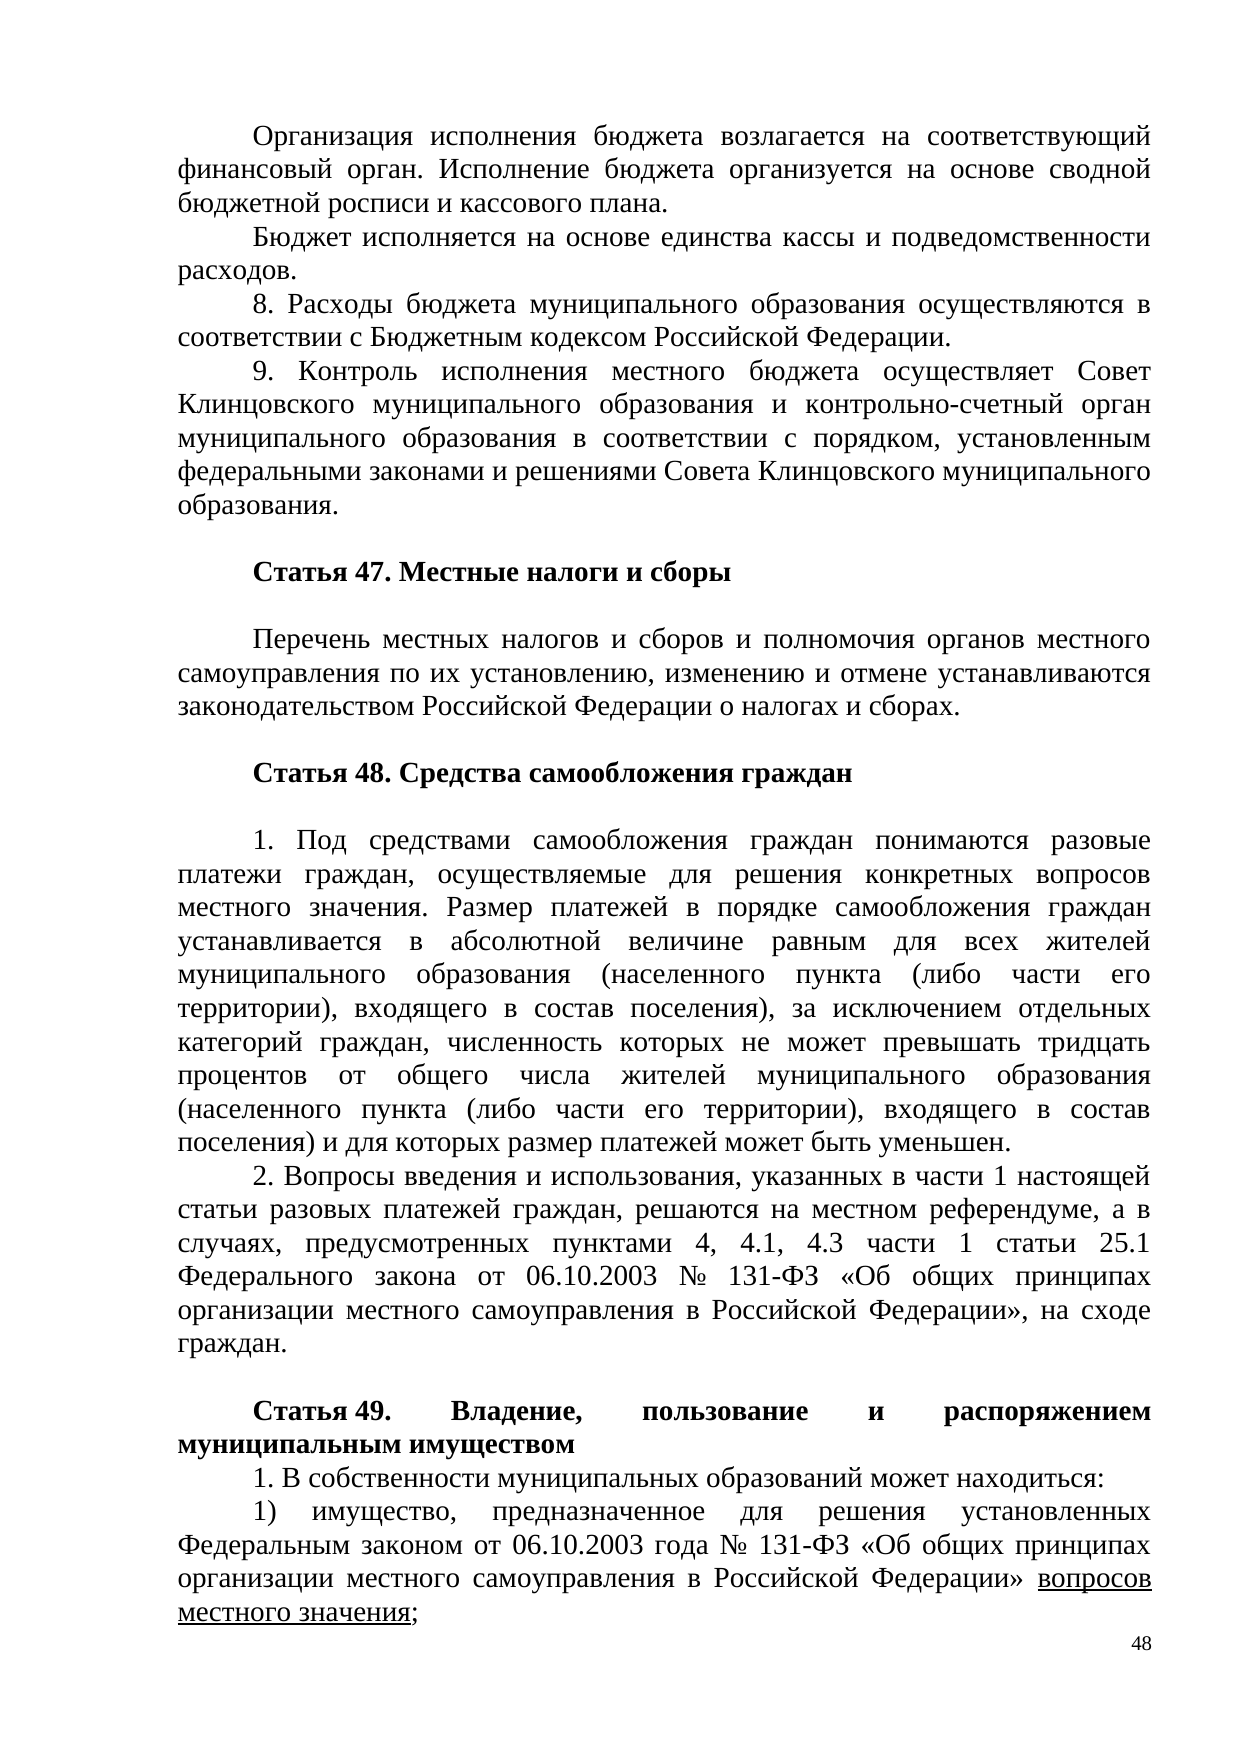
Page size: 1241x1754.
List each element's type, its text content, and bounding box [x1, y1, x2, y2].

text Статья 49. Владение, пользование и распоряжением муниципальным имуществом [177, 1393, 1152, 1460]
text Организация исполнения бюджета возлагается на соответствующий финансовый орган. Исполнение бюджета организуется на основе сводной бюджетной росписи и кассового плана. [177, 118, 1152, 219]
text Бюджет исполняется на основе единства кассы и подведомственности расходов. [177, 219, 1152, 286]
text 1) имущество, предназначенное для решения установленных Федеральным законом от 06.10.2003 года № 131-ФЗ «Об общих принципах организации местного самоуправления в Российской Федерации» вопросов местного значения; [177, 1493, 1152, 1627]
text Перечень местных налогов и сборов и полномочия органов местного самоуправления по их установлению, изменению и отмене устанавливаются законодательством Российской Федерации о налогах и сборах. [177, 621, 1152, 722]
text 9. Контроль исполнения местного бюджета осуществляет Совет Клинцовского муниципального образования и контрольно-счетный орган муниципального образования в соответствии с порядком, установленным федеральными законами и решениями Совета Клинцовского муниципального образования. [177, 353, 1152, 521]
text Статья 47. Местные налоги и сборы [177, 554, 1152, 588]
text Статья 48. Средства самообложения граждан [177, 755, 1152, 789]
text 1. Под средствами самообложения граждан понимаются разовые платежи граждан, осуществляемые для решения конкретных вопросов местного значения. Размер платежей в порядке самообложения граждан устанавливается в абсолютной величине равным для всех жителей муниципального образования (населенного пункта (либо части его территории), входящего в состав поселения), за исключением отдельных категорий граждан, численность которых не может превышать тридцать процентов от общего числа жителей муниципального образования (населенного пункта (либо части его территории), входящего в состав поселения) и для которых размер платежей может быть уменьшен. [177, 822, 1152, 1158]
text 1. В собственности муниципальных образований может находиться: [177, 1460, 1152, 1493]
text 2. Вопросы введения и использования, указанных в части 1 настоящей статьи разовых платежей граждан, решаются на местном референдуме, а в случаях, предусмотренных пунктами 4, 4.1, 4.3 части 1 статьи 25.1 Федерального закона от 06.10.2003 № 131-ФЗ «Об общих принципах организации местного самоуправления в Российской Федерации», на сходе граждан. [177, 1158, 1152, 1359]
text 8. Расходы бюджета муниципального образования осуществляются в соответствии с Бюджетным кодексом Российской Федерации. [177, 286, 1152, 353]
